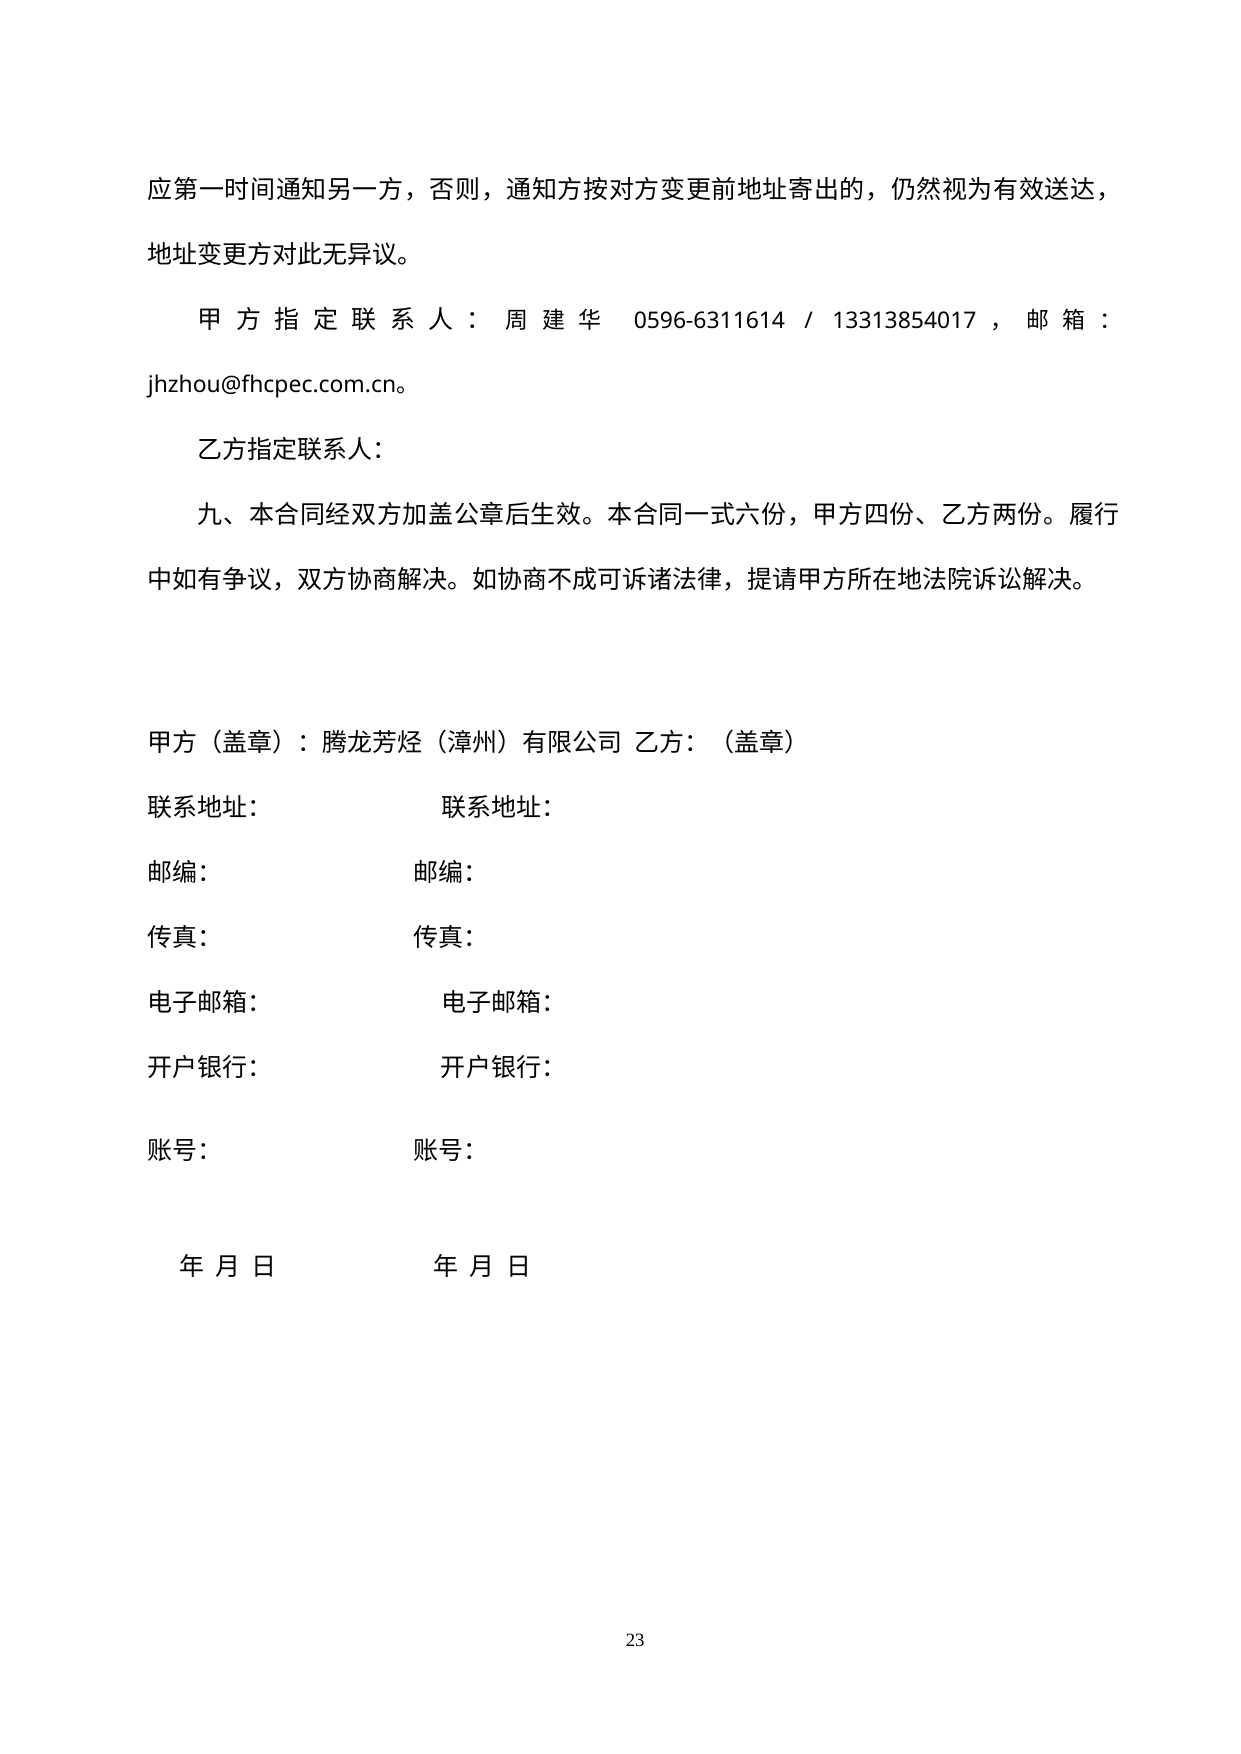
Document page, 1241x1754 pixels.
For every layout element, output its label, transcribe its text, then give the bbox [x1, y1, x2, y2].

text 开户银行： 开户银行： [148, 1033, 1122, 1098]
text 甲方指定联系人：周建华 0596-6311614 / 13313854017，邮箱：jhzhou@fhcpec.com.cn。 [148, 285, 1122, 415]
text 联系地址： 联系地址： [148, 773, 1122, 838]
text 年 月 日 年 月 日 [148, 1232, 1122, 1297]
text 乙方指定联系人： [148, 415, 1122, 480]
text 电子邮箱： 电子邮箱： [148, 968, 1122, 1033]
text 邮编： 邮编： [148, 838, 1122, 903]
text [148, 155, 1122, 285]
text 甲方（盖章）：腾龙芳烃（漳州）有限公司 乙方：（盖章） [148, 708, 1122, 773]
text 九、本合同经双方加盖公章后生效。本合同一式六份，甲方四份、乙方两份。履行中如有争议，双方协商解决。如协商不成可诉诸法律，提请甲方所在地法院诉讼解决。 [148, 480, 1122, 610]
text 账号： 账号： [148, 1116, 1122, 1181]
text 传真： 传真： [148, 903, 1122, 968]
